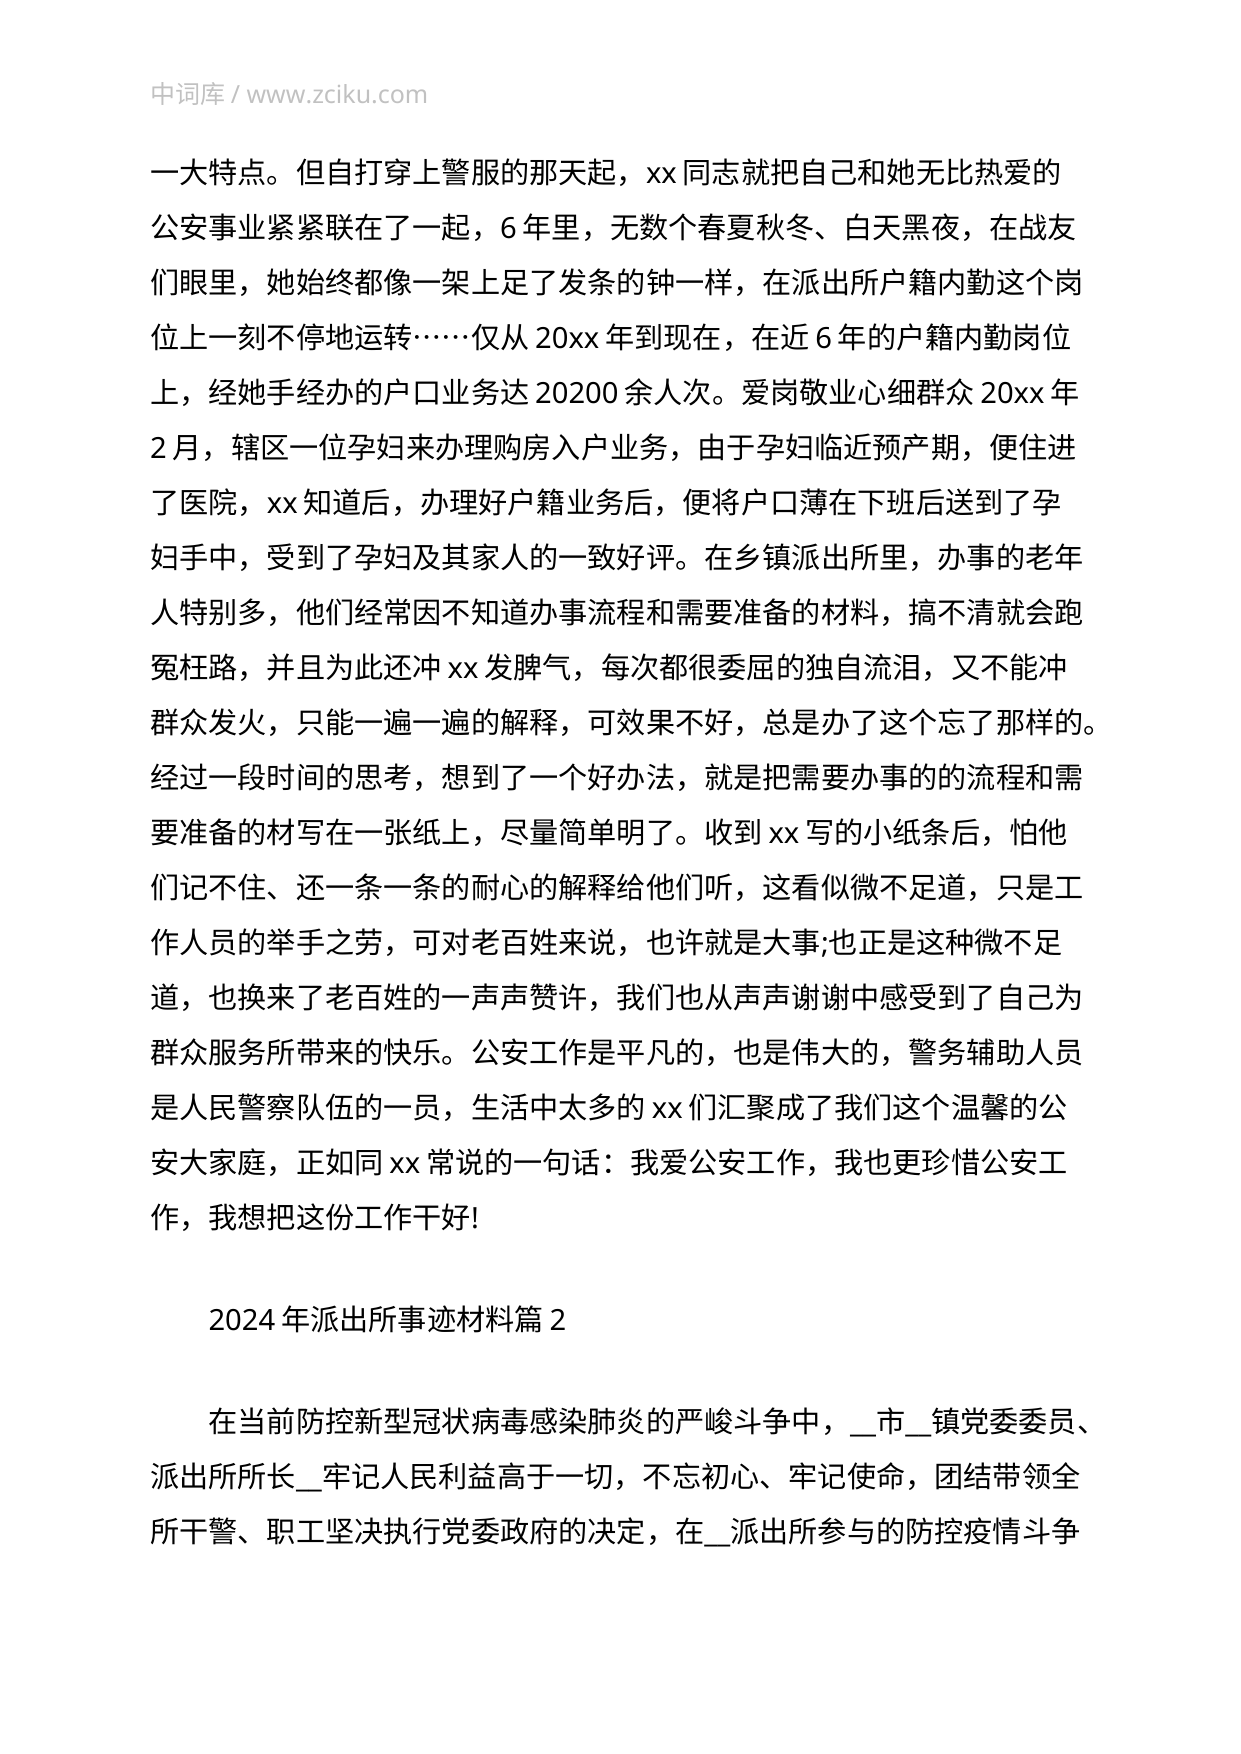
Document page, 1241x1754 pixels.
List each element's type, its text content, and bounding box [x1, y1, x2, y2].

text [150, 150, 1090, 1237]
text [150, 1398, 1090, 1551]
text 2024年派出所事迹材料篇2 [150, 1296, 1090, 1338]
